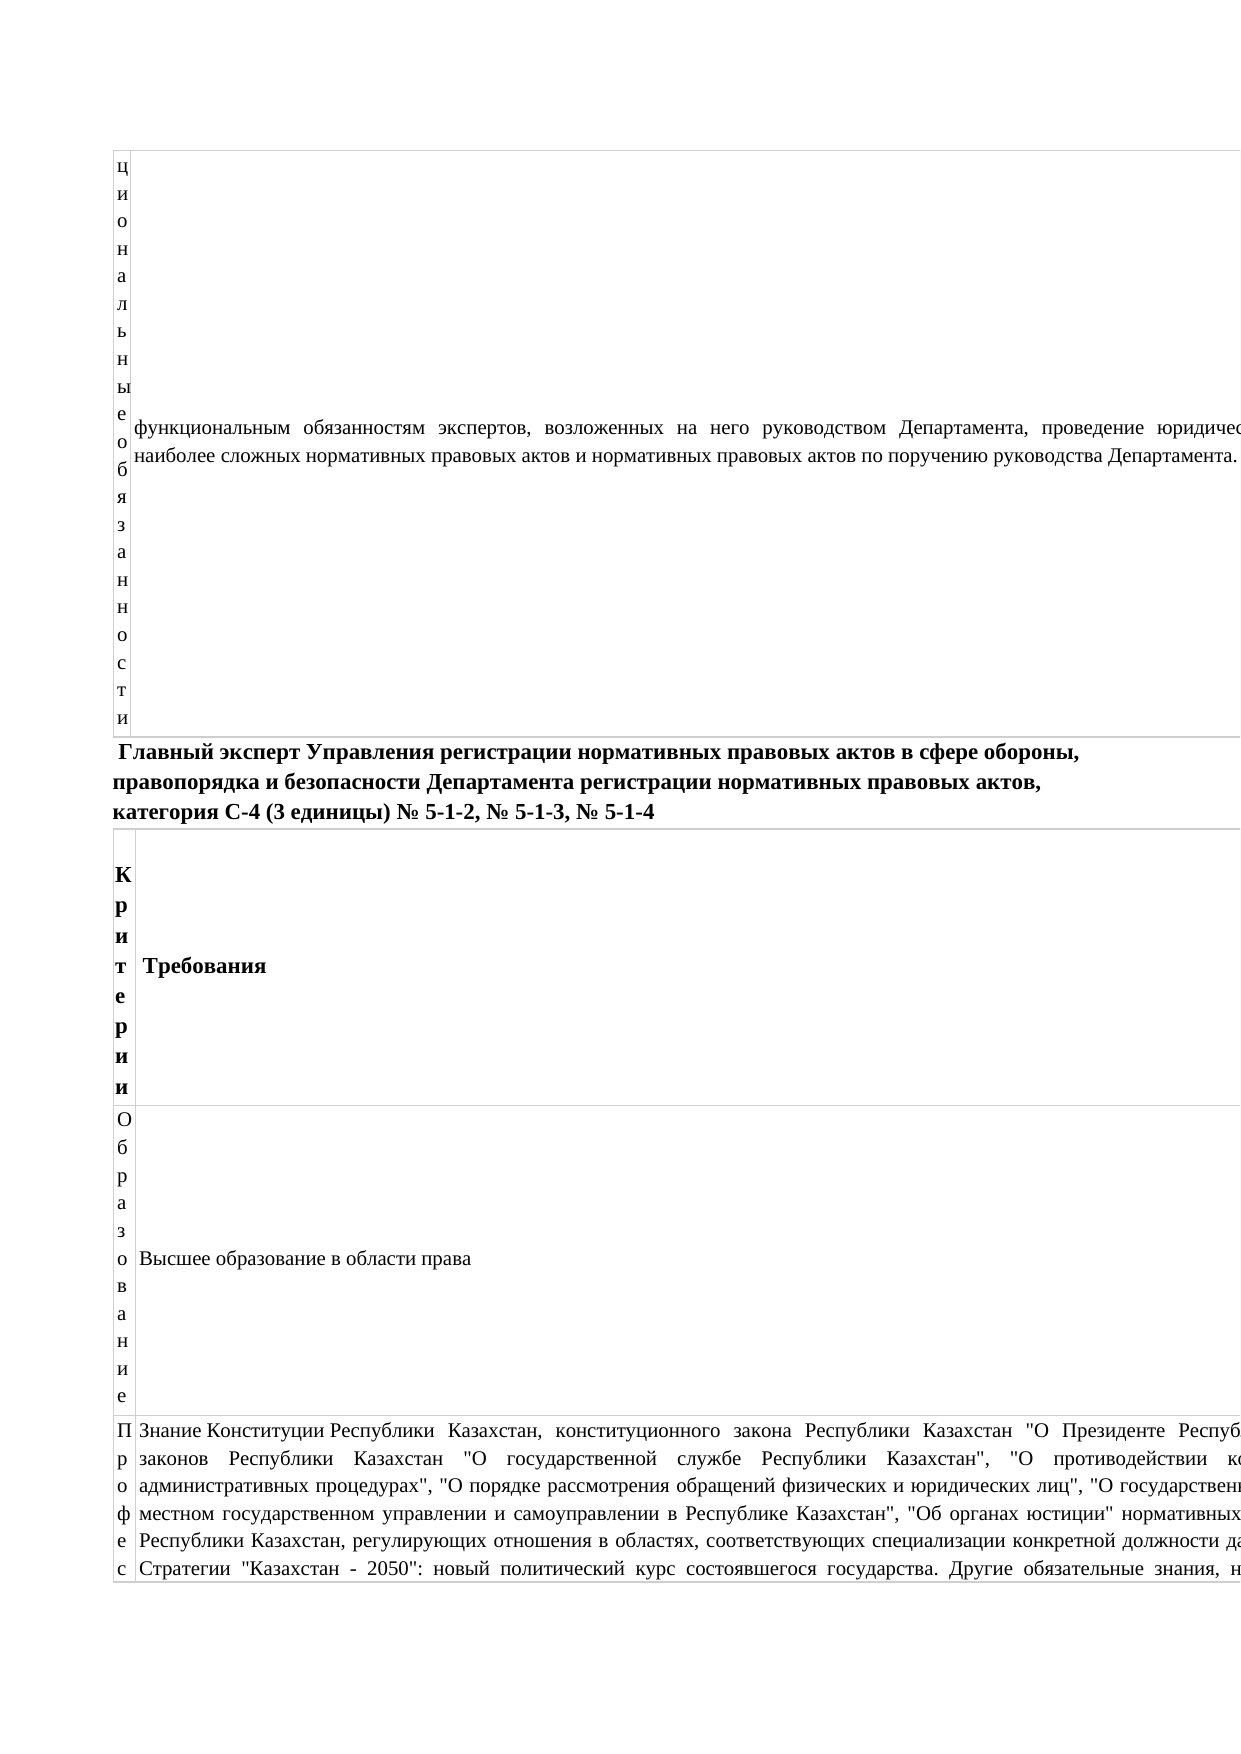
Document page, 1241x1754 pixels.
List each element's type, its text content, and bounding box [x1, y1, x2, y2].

text Главный эксперт Управления регистрации нормативных правовых актов в сфере обороны, правопорядка и безопасности Департамента регистрации нормативных правовых актов, категория С-4 (3 единицы) № 5-1-2, № 5-1-3, № 5-1-4 [112, 738, 1128, 824]
table_header Критерии [114, 830, 135, 1104]
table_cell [114, 151, 130, 736]
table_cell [114, 1416, 135, 1581]
table_cell Образование [114, 1106, 135, 1415]
table_header Требования [136, 830, 1240, 1104]
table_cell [131, 151, 1240, 736]
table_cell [136, 1416, 1240, 1581]
table_cell Высшее образование в области права [136, 1106, 1240, 1415]
